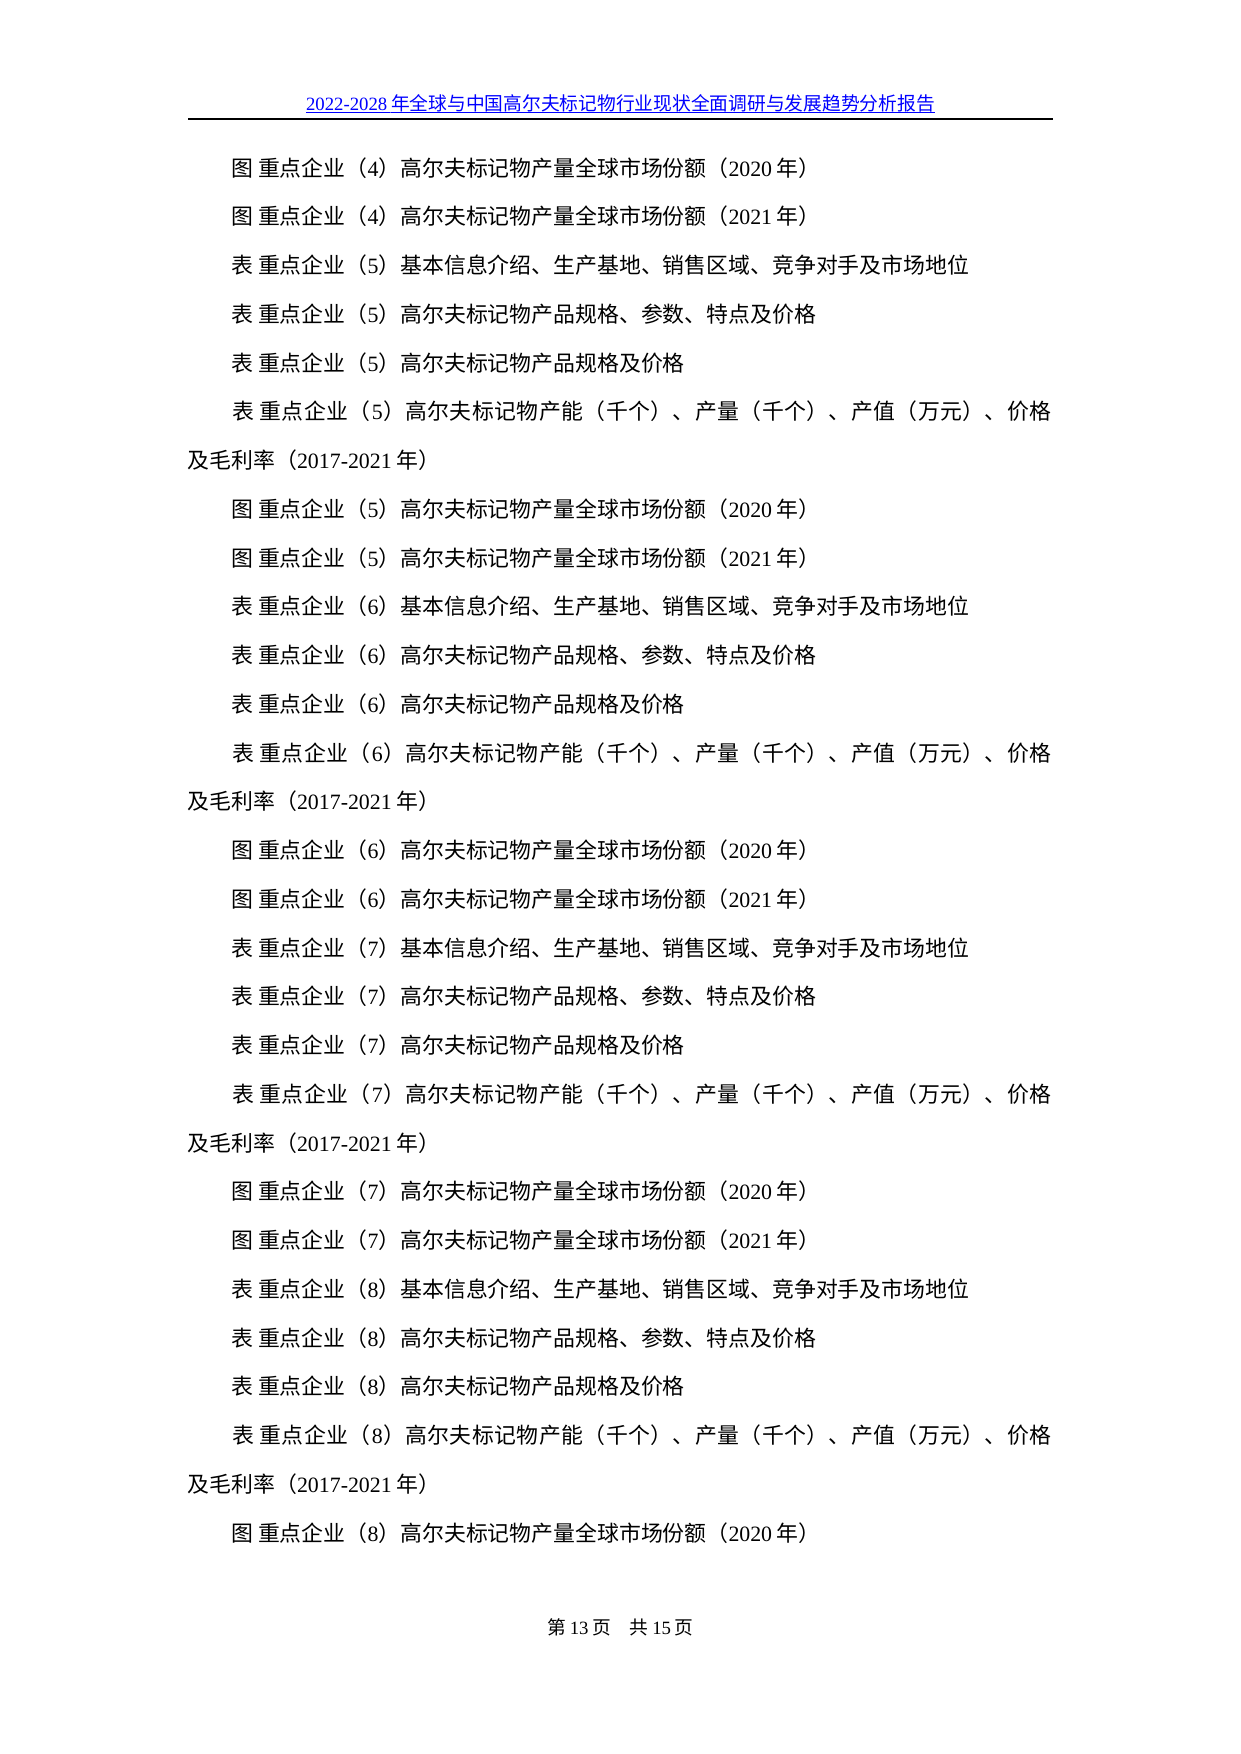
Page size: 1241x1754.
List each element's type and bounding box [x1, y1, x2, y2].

text [187, 150, 1053, 1548]
